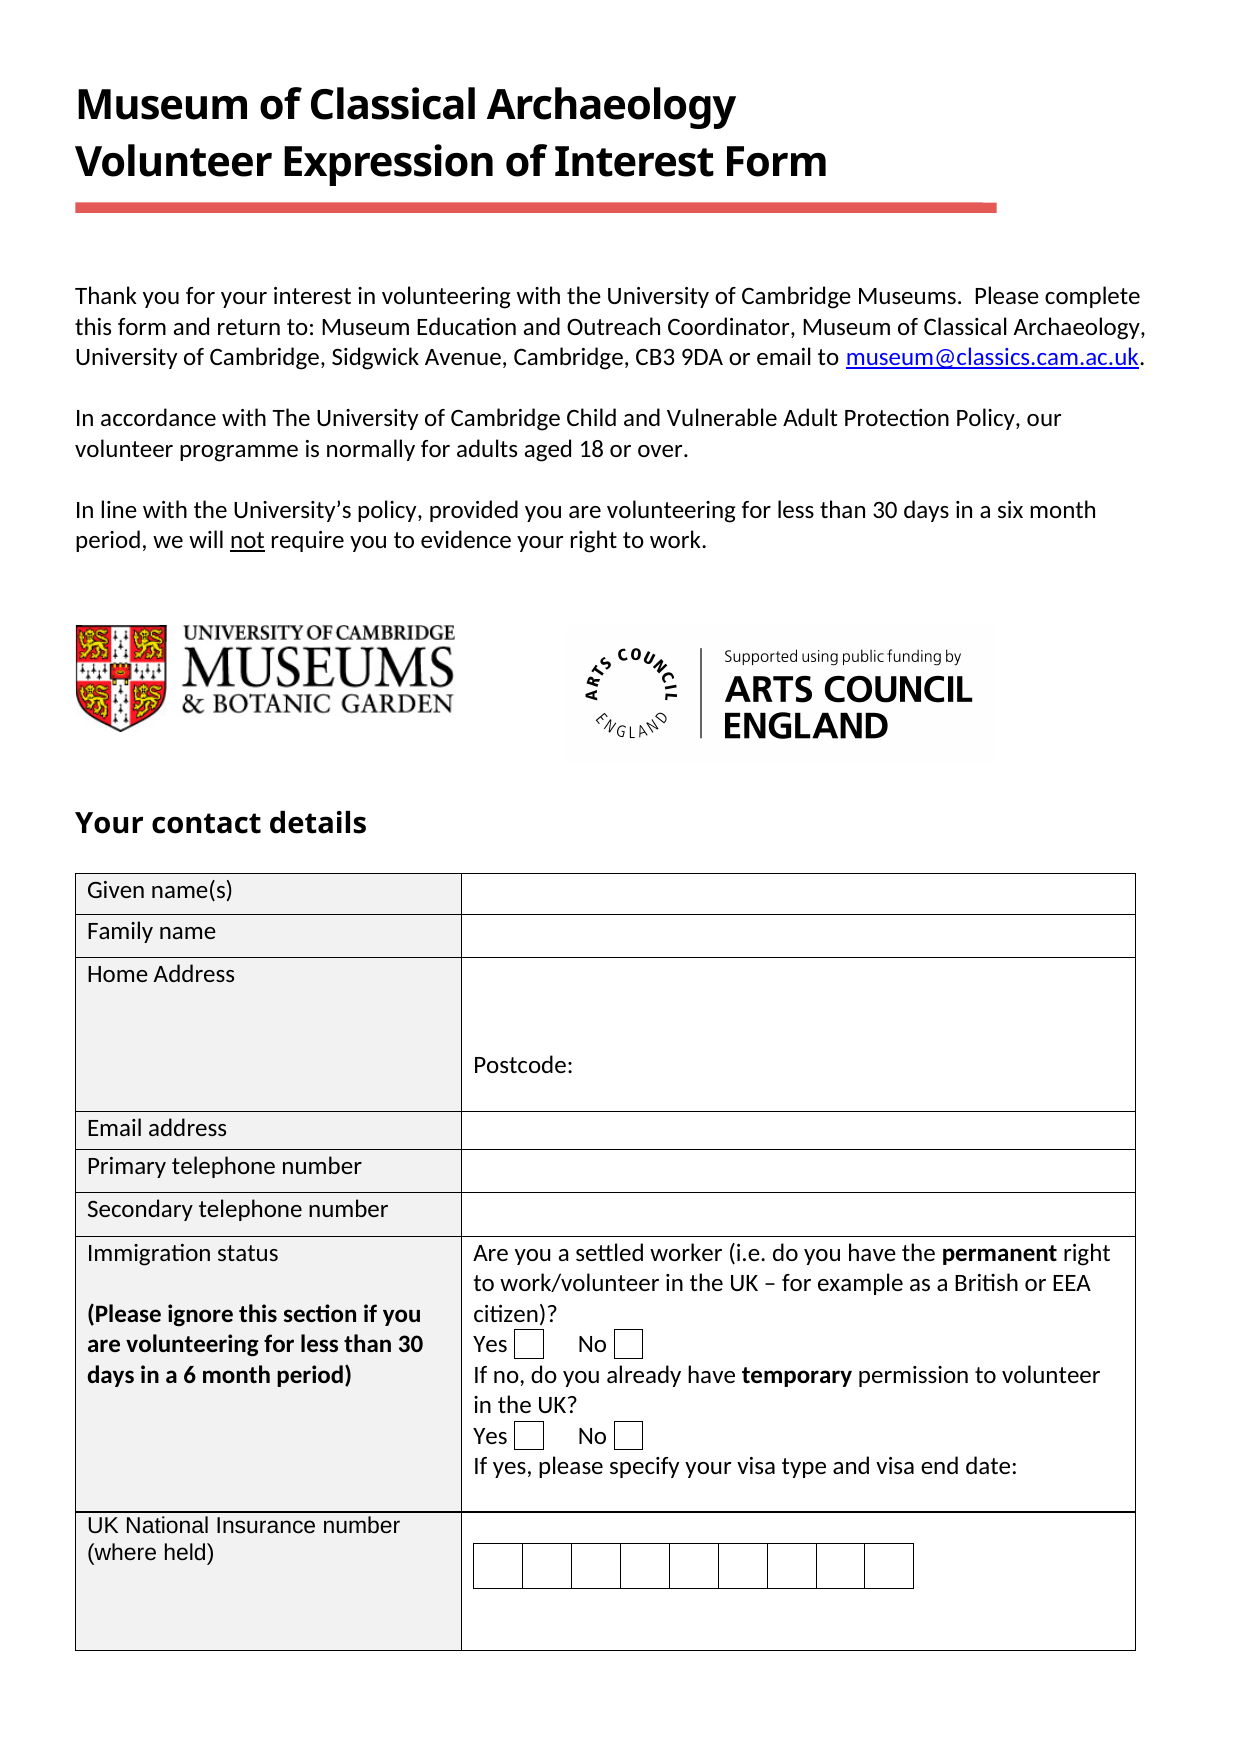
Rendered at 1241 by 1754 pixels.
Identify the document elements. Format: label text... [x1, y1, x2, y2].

title Museum of Classical Archaeology [75, 75, 1165, 132]
table_cell [462, 1513, 1135, 1650]
table_cell Secondary telephone number [76, 1193, 461, 1236]
table_cell [462, 915, 1135, 957]
table_cell Postcode: [462, 958, 1135, 1111]
table_header [462, 874, 1135, 914]
table_cell Home Address [76, 958, 461, 1111]
text Thank you for your interest in volunteering with the University of Cambridge Museums. Please complete this form and return to: Museum Education and Outreach Coordinator, Museum of Classical Archaeology, University of Cambridge, Sidgwick Avenue, Cambridge, CB3 9DA or email to museum@classics.cam.ac.uk. [75, 280, 1165, 372]
picture [75, 625, 455, 732]
table_cell UK National Insurance number (where held) [76, 1513, 461, 1650]
table_cell [462, 1150, 1135, 1192]
text In accordance with The University of Cambridge Child and Vulnerable Adult Protection Policy, our volunteer programme is normally for adults aged 18 or over. [75, 402, 1165, 463]
table_header Given name(s) [76, 874, 461, 914]
subtitle Your contact details [75, 803, 1165, 842]
table_cell Are you a settled worker (i.e. do you have the permanent right to work/volunteer in the UK – for example as a British or EEA citizen)? Yes No If no, do you already have temporary permission to volunteer in the UK? Yes No If yes, please specify your visa type and visa end date: [462, 1237, 1135, 1511]
table_cell Primary telephone number [76, 1150, 461, 1192]
text In line with the University’s policy, provided you are volunteering for less than 30 days in a six month period, we will not require you to evidence your right to work. [75, 494, 1165, 555]
picture [562, 625, 996, 762]
table_cell [462, 1112, 1135, 1149]
table_cell [462, 1193, 1135, 1236]
table_cell Immigration status (Please ignore this section if you are volunteering for less than 30 days in a 6 month period) [76, 1237, 461, 1511]
table_cell Email address [76, 1112, 461, 1149]
title Volunteer Expression of Interest Form [75, 132, 1165, 188]
table_cell Family name [76, 915, 461, 957]
